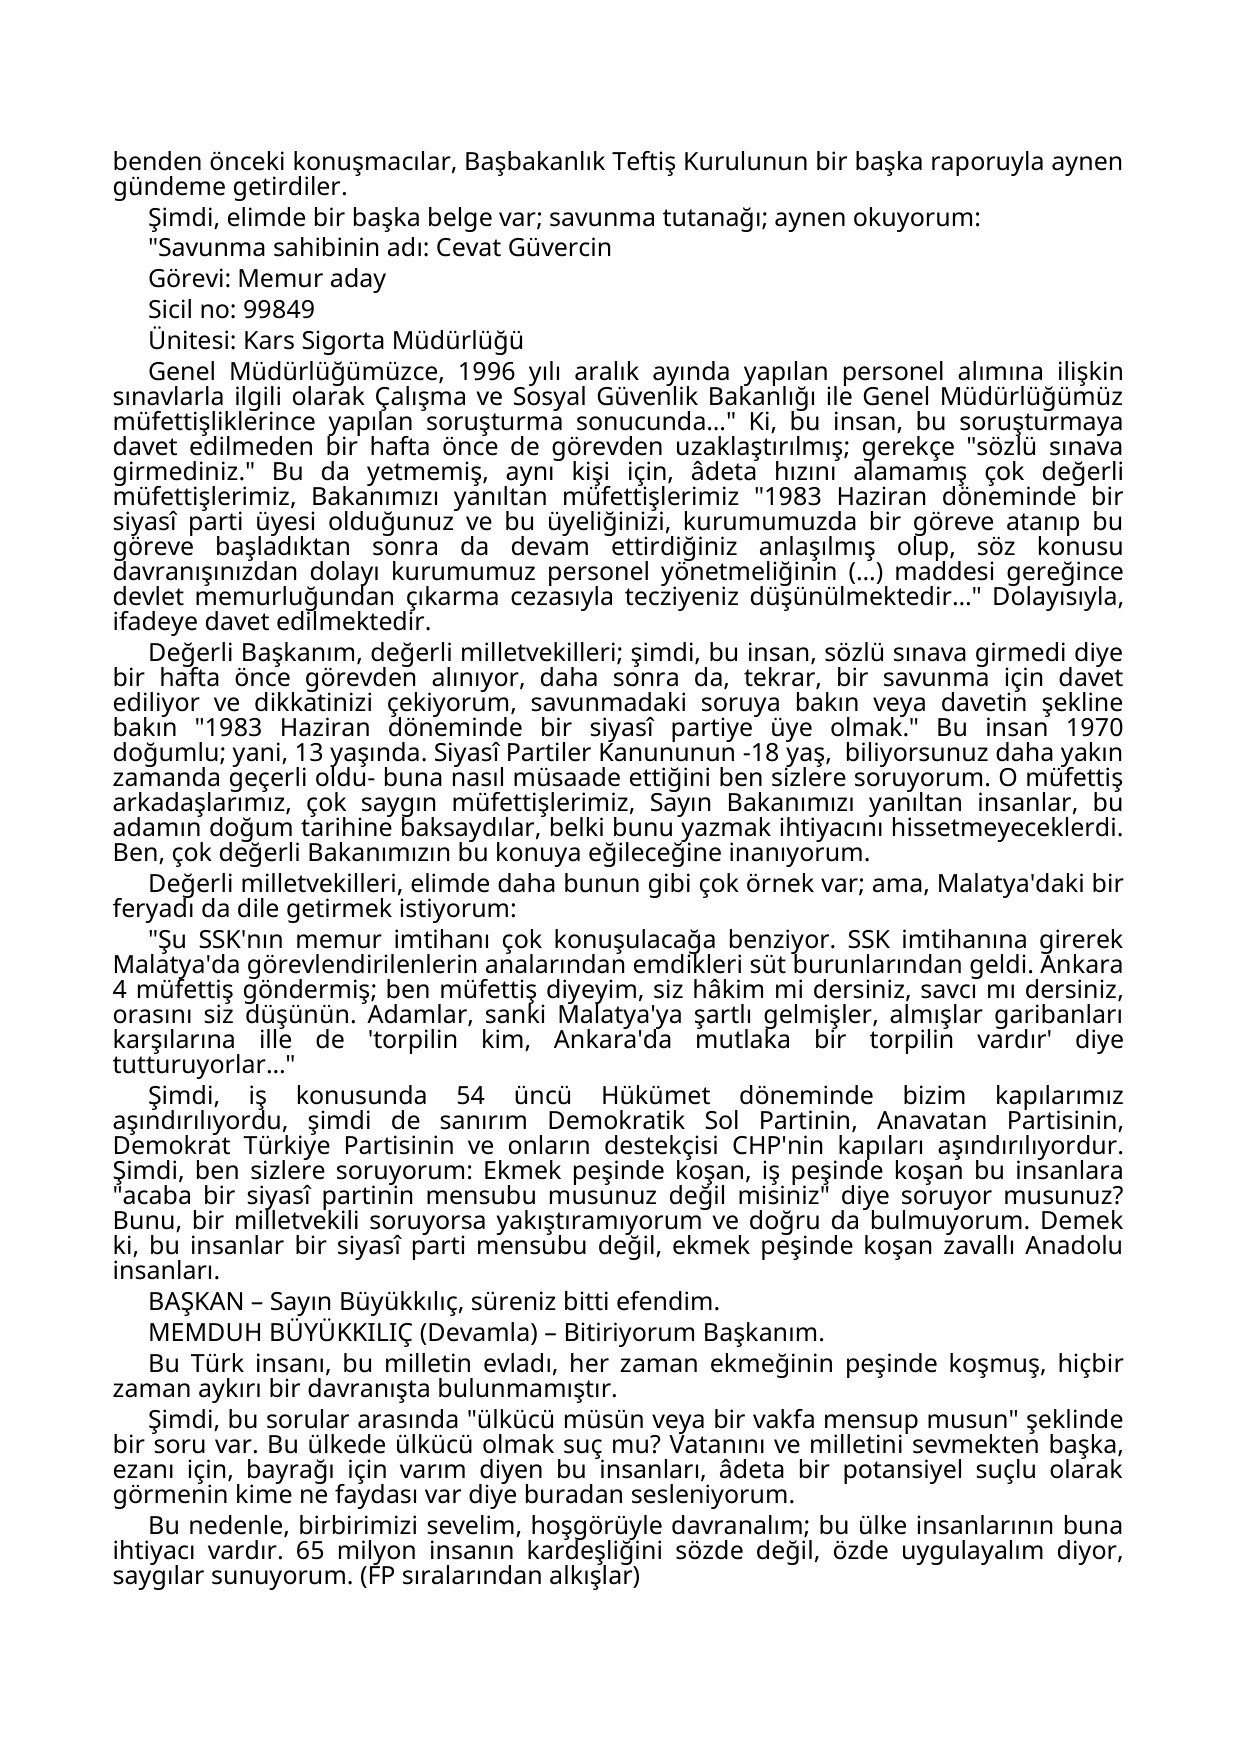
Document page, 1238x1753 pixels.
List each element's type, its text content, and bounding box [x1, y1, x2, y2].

text Bu nedenle, birbirimizi sevelim, hoşgörüyle davranalım; bu ülke insanlarının buna ihtiyacı vardır. 65 milyon insanın kardeşliğini sözde değil, özde uygulayalım diyor, saygılar sunuyorum. (FP sıralarından alkışlar) [112, 1514, 1125, 1589]
text Şimdi, iş konusunda 54 üncü Hükümet döneminde bizim kapılarımız aşındırılıyordu, şimdi de sanırım Demokratik Sol Partinin, Anavatan Partisinin, Demokrat Türkiye Partisinin ve onların destekçisi CHP'nin kapıları aşındırılıyordur. Şimdi, ben sizlere soruyorum: Ekmek peşinde koşan, iş peşinde koşan bu insanlara "acaba bir siyasî partinin mensubu musunuz değil misiniz" diye soruyor musunuz? Bunu, bir milletvekili soruyorsa yakıştıramıyorum ve doğru da bulmuyorum. Demek ki, bu insanlar bir siyasî parti mensubu değil, ekmek peşinde koşan zavallı Anadolu insanları. [112, 1084, 1125, 1284]
text MEMDUH BÜYÜKKILIÇ (Devamla) – Bitiriyorum Başkanım. [112, 1321, 1125, 1346]
text "Savunma sahibinin adı: Cevat Güvercin [112, 237, 1125, 262]
text Görevi: Memur aday [112, 268, 1125, 293]
text Değerli milletvekilleri, elimde daha bunun gibi çok örnek var; ama, Malatya'daki bir feryadı da dile getirmek istiyorum: [112, 872, 1125, 922]
text Genel Müdürlüğümüzce, 1996 yılı aralık ayında yapılan personel alımına ilişkin sınavlarla ilgili olarak Çalışma ve Sosyal Güvenlik Bakanlığı ile Genel Müdürlüğümüz müfettişliklerince yapılan soruşturma sonucunda..." Ki, bu insan, bu soruşturmaya davet edilmeden bir hafta önce de görevden uzaklaştırılmış; gerekçe "sözlü sınava girmediniz." Bu da yetmemiş, aynı kişi için, âdeta hızını alamamış çok değerli müfettişlerimiz, Bakanımızı yanıltan müfettişlerimiz "1983 Haziran döneminde bir siyasî parti üyesi olduğunuz ve bu üyeliğinizi, kurumumuzda bir göreve atanıp bu göreve başladıktan sonra da devam ettirdiğiniz anlaşılmış olup, söz konusu davranışınızdan dolayı kurumumuz personel yönetmeliğinin (...) maddesi gereğince devlet memurluğundan çıkarma cezasıyla tecziyeniz düşünülmektedir..." Dolayısıyla, ifadeye davet edilmektedir. [112, 361, 1125, 636]
text Sicil no: 99849 [112, 299, 1125, 324]
text BAŞKAN – Sayın Büyükkılıç, süreniz bitti efendim. [112, 1290, 1125, 1315]
text Şimdi, elimde bir başka belge var; savunma tutanağı; aynen okuyorum: [112, 206, 1125, 231]
text Ünitesi: Kars Sigorta Müdürlüğü [112, 330, 1125, 355]
text "Şu SSK'nın memur imtihanı çok konuşulacağa benziyor. SSK imtihanına girerek Malatya'da görevlendirilenlerin analarından emdikleri süt burunlarından geldi. Ankara 4 müfettiş göndermiş; ben müfettiş diyeyim, siz hâkim mi dersiniz, savcı mı dersiniz, orasını siz düşünün. Adamlar, sanki Malatya'ya şartlı gelmişler, almışlar garibanları karşılarına ille de 'torpilin kim, Ankara'da mutlaka bir torpilin vardır' diye tutturuyorlar..." [112, 928, 1125, 1078]
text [112, 150, 1125, 200]
text Bu Türk insanı, bu milletin evladı, her zaman ekmeğinin peşinde koşmuş, hiçbir zaman aykırı bir davranışta bulunmamıştır. [112, 1352, 1125, 1402]
text Şimdi, bu sorular arasında "ülkücü müsün veya bir vakfa mensup musun" şeklinde bir soru var. Bu ülkede ülkücü olmak suç mu? Vatanını ve milletini sevmekten başka, ezanı için, bayrağı için varım diyen bu insanları, âdeta bir potansiyel suçlu olarak görmenin kime ne faydası var diye buradan sesleniyorum. [112, 1408, 1125, 1508]
text Değerli Başkanım, değerli milletvekilleri; şimdi, bu insan, sözlü sınava girmedi diye bir hafta önce görevden alınıyor, daha sonra da, tekrar, bir savunma için davet ediliyor ve dikkatinizi çekiyorum, savunmadaki soruya bakın veya davetin şekline bakın "1983 Haziran döneminde bir siyasî partiye üye olmak." Bu insan 1970 doğumlu; yani, 13 yaşında. Siyasî Partiler Kanununun -18 yaş, biliyorsunuz daha yakın zamanda geçerli oldu- buna nasıl müsaade ettiğini ben sizlere soruyorum. O müfettiş arkadaşlarımız, çok saygın müfettişlerimiz, Sayın Bakanımızı yanıltan insanlar, bu adamın doğum tarihine baksaydılar, belki bunu yazmak ihtiyacını hissetmeyeceklerdi. Ben, çok değerli Bakanımızın bu konuya eğileceğine inanıyorum. [112, 642, 1125, 867]
